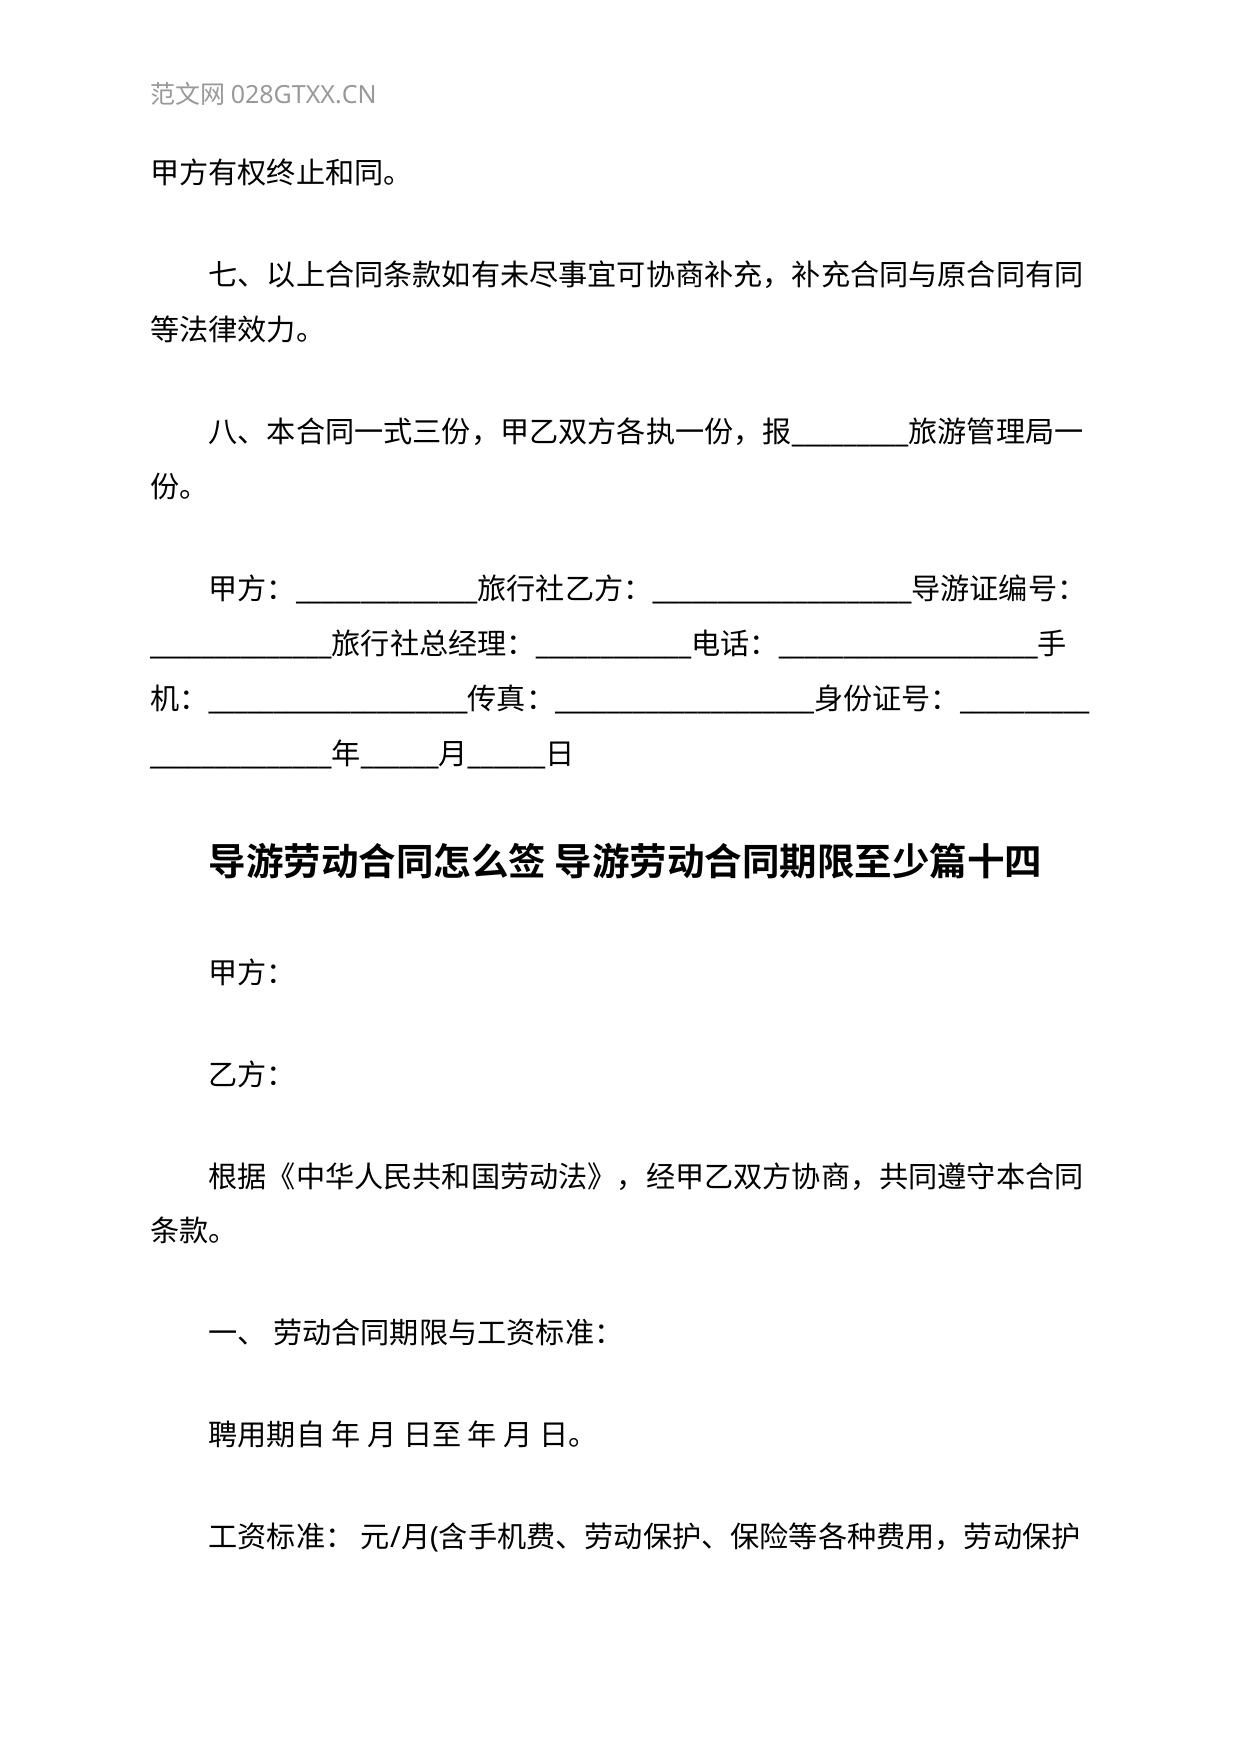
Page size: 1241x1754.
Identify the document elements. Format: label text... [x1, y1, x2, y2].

text 根据《中华人民共和国劳动法》，经甲乙双方协商，共同遵守本合同条款。 [150, 1153, 1090, 1250]
text 八、本合同一式三份，甲乙双方各执一份，报_________旅游管理局一份。 [150, 408, 1090, 506]
text 聘用期自 年 月 日至 年 月 日。 [150, 1412, 1090, 1454]
text 七、以上合同条款如有未尽事宜可协商补充，补充合同与原合同有同等法律效力。 [150, 252, 1090, 349]
text 甲方： [150, 949, 1090, 992]
text 一、 劳动合同期限与工资标准： [150, 1310, 1090, 1352]
text 导游劳动合同怎么签 导游劳动合同期限至少篇十四 [150, 832, 1090, 886]
text 乙方： [150, 1051, 1090, 1094]
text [150, 1513, 1090, 1556]
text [150, 150, 1090, 192]
text 甲方：______________旅行社乙方：____________________导游证编号：______________旅行社总经理：____________电话：____________________手机：____________________传真：____________________身份证号：________________________年______月______日 [150, 565, 1090, 773]
